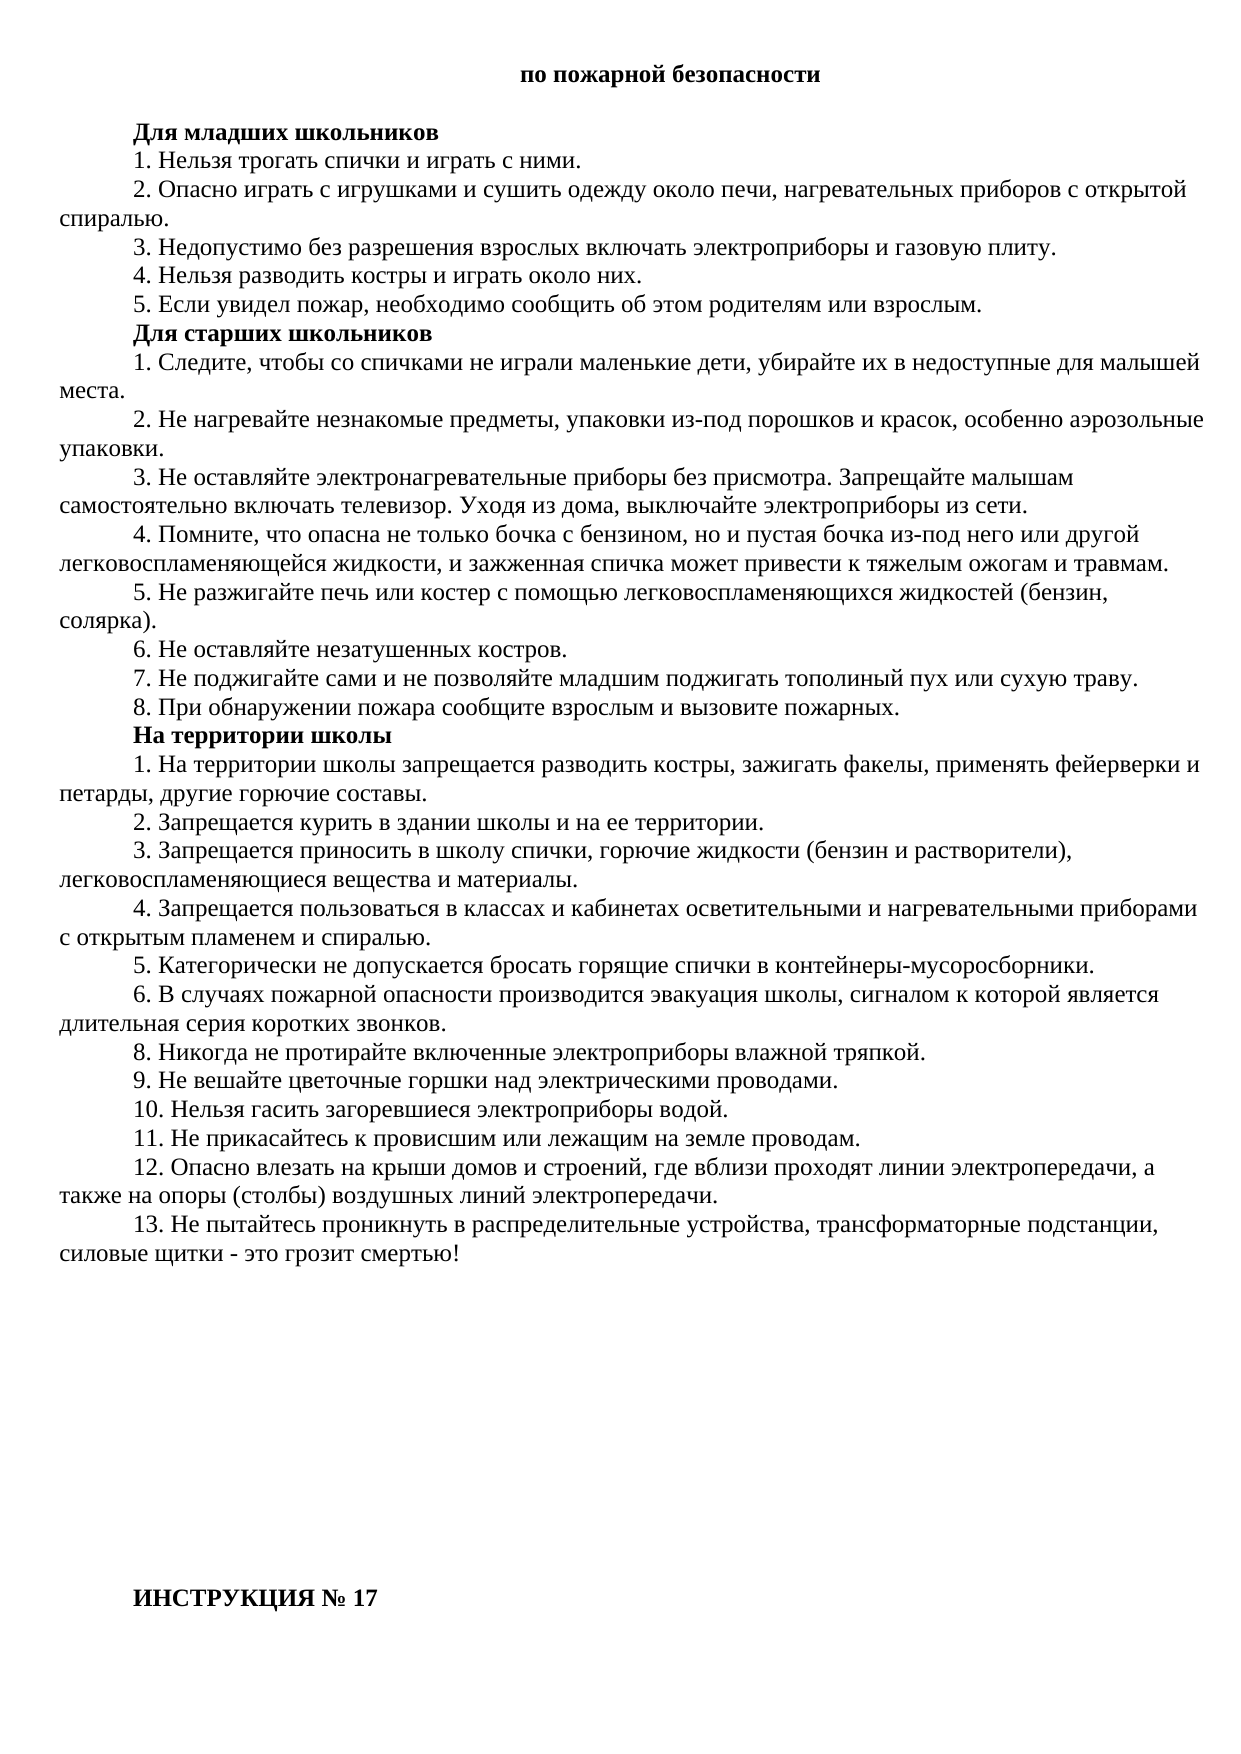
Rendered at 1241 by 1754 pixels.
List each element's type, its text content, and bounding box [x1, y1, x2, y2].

text по пожарной безопасности [59, 59, 1208, 88]
text 4. Помните, что опасна не только бочка с бензином, но и пустая бочка из-под него или другой легковоспламеняющейся жидкости, и зажженная спичка может привести к тяжелым ожогам и травмам. [59, 519, 1208, 577]
text 9. Не вешайте цветочные горшки над электрическими проводами. [59, 1065, 1208, 1094]
text 8. При обнаружении пожара сообщите взрослым и вызовите пожарных. [59, 692, 1208, 720]
text 1. На территории школы запрещается разводить костры, зажигать факелы, применять фейерверки и петарды, другие горючие составы. [59, 749, 1208, 807]
text 2. Не нагревайте незнакомые предметы, упаковки из-под порошков и красок, особенно аэрозольные упаковки. [59, 404, 1208, 462]
text 1. Нельзя трогать спички и играть с ними. [59, 145, 1208, 174]
text 3. Запрещается приносить в школу спички, горючие жидкости (бензин и растворители), легковоспламеняющиеся вещества и материалы. [59, 835, 1208, 893]
text 6. В случаях пожарной опасности производится эвакуация школы, сигналом к которой является длительная серия коротких звонков. [59, 979, 1208, 1037]
text Для младших школьников [59, 117, 1208, 145]
text 3. Недопустимо без разрешения взрослых включать электроприборы и газовую плиту. [59, 232, 1208, 260]
text 5. Не разжигайте печь или костер с помощью легковоспламеняющихся жидкостей (бензин, солярка). [59, 577, 1208, 634]
text Для старших школьников [59, 318, 1208, 347]
text 13. Не пытайтесь проникнуть в распределительные устройства, трансформаторные подстанции, силовые щитки - это грозит смертью! [59, 1209, 1208, 1267]
text 3. Не оставляйте электронагревательные приборы без присмотра. Запрещайте малышам самостоятельно включать телевизор. Уходя из дома, выключайте электроприборы из сети. [59, 462, 1208, 519]
text 11. Не прикасайтесь к провисшим или лежащим на земле проводам. [59, 1123, 1208, 1152]
text 7. Не поджигайте сами и не позволяйте младшим поджигать тополиный пух или сухую траву. [59, 663, 1208, 692]
text 2. Опасно играть с игрушками и сушить одежду около печи, нагревательных приборов с открытой спиралью. [59, 174, 1208, 232]
text 5. Категорически не допускается бросать горящие спички в контейнеры-мусоросборники. [59, 950, 1208, 979]
text 4. Нельзя разводить костры и играть около них. [59, 260, 1208, 289]
text 6. Не оставляйте незатушенных костров. [59, 634, 1208, 663]
text 12. Опасно влезать на крыши домов и строений, где вблизи проходят линии электропередачи, а также на опоры (столбы) воздушных линий электропередачи. [59, 1152, 1208, 1209]
text 4. Запрещается пользоваться в классах и кабинетах осветительными и нагревательными приборами с открытым пламенем и спиралью. [59, 893, 1208, 950]
text 5. Если увидел пожар, необходимо сообщить об этом родителям или взрослым. [59, 289, 1208, 318]
text 2. Запрещается курить в здании школы и на ее территории. [59, 807, 1208, 835]
text 8. Никогда не протирайте включенные электроприборы влажной тряпкой. [59, 1037, 1208, 1065]
text 10. Нельзя гасить загоревшиеся электроприборы водой. [59, 1094, 1208, 1123]
text 1. Следите, чтобы со спичками не играли маленькие дети, убирайте их в недоступные для малышей места. [59, 347, 1208, 404]
text На территории школы [59, 720, 1208, 749]
text ИНСТРУКЦИЯ № 17 [59, 1583, 1208, 1612]
